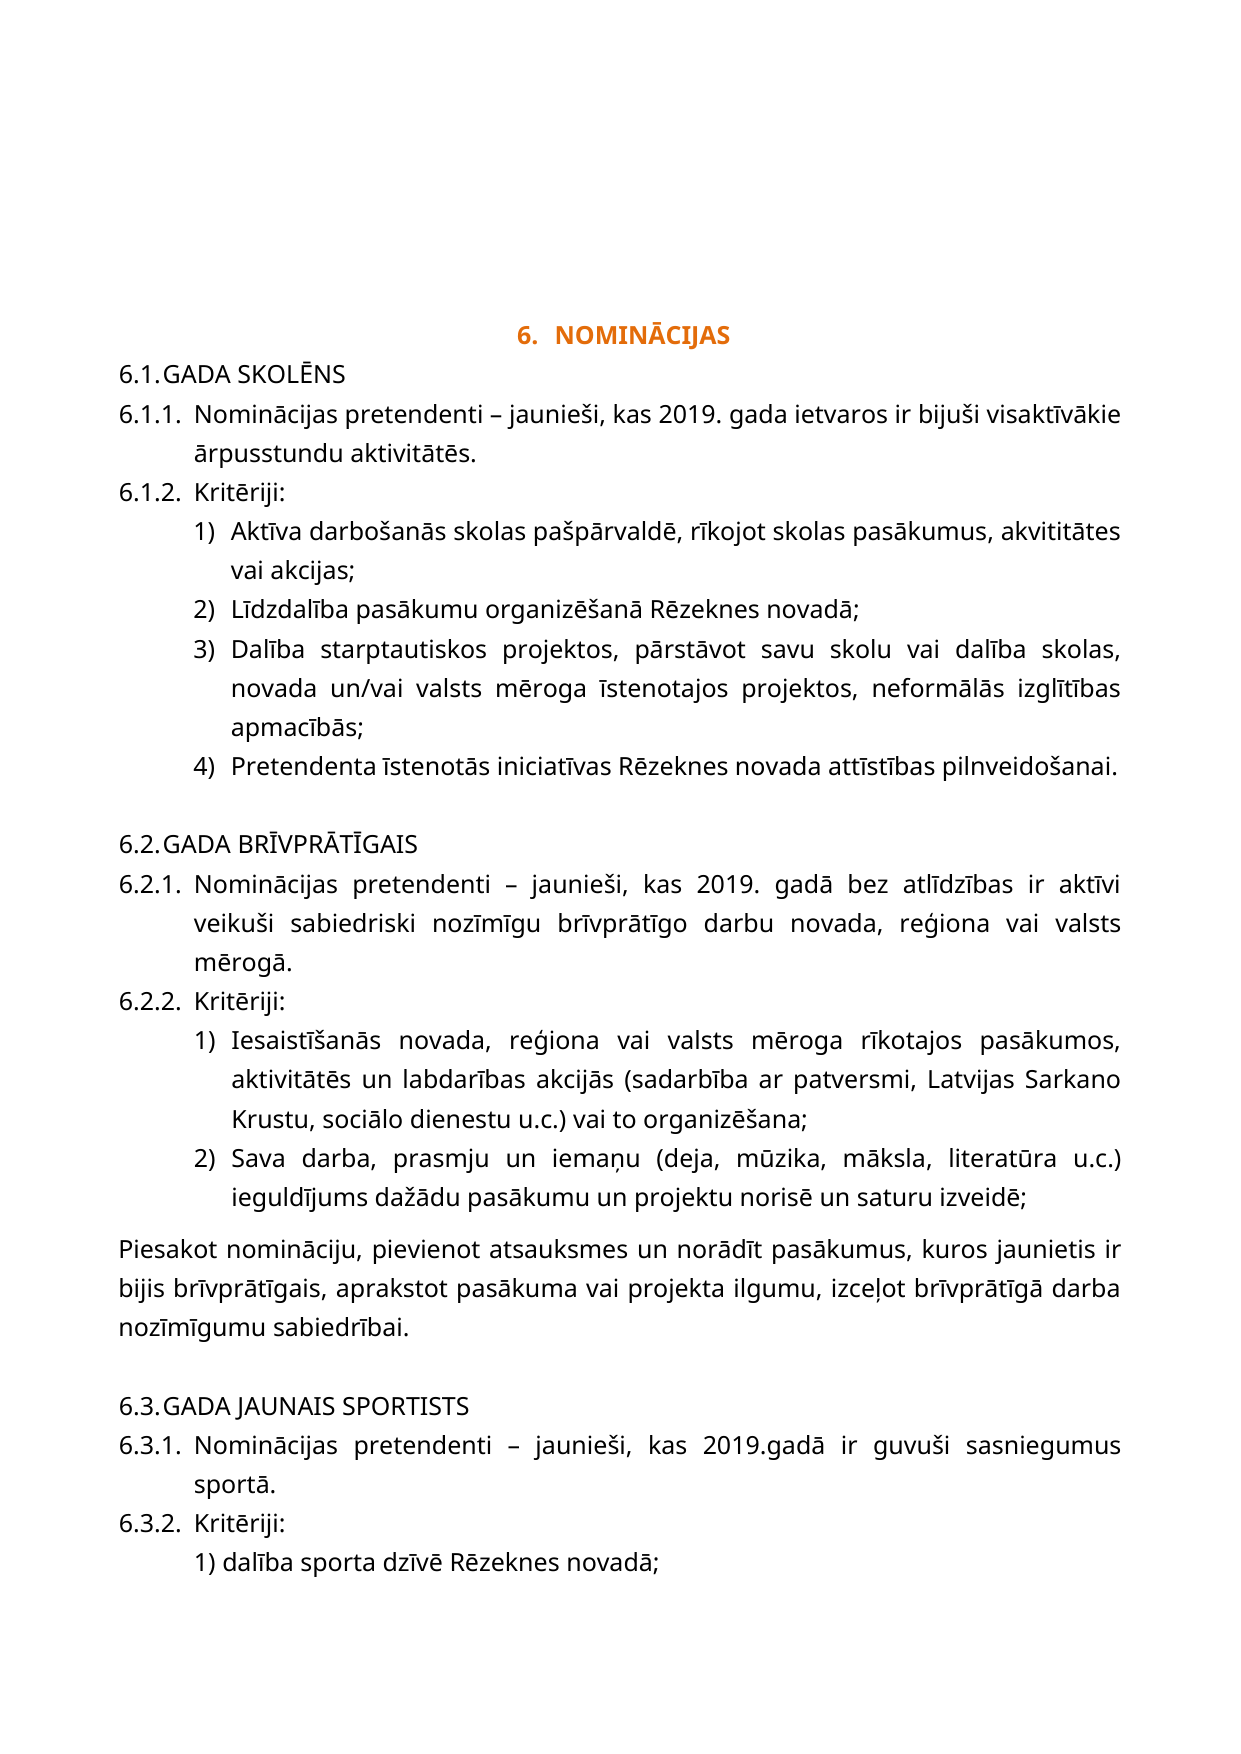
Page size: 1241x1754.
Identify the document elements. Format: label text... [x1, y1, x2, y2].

text Piesakot nomināciju, pievienot atsauksmes un norādīt pasākumus, kuros jaunietis ir bijis brīvprātīgais, aprakstot pasākuma vai projekta ilgumu, izceļot brīvprātīgā darba nozīmīgumu sabiedrībai. [118, 1232, 1122, 1344]
list NOMINĀCIJAS [125, 318, 1122, 352]
list Nominācijas pretendenti – jaunieši, kas 2019. gada ietvaros ir bijuši visaktīvākie ārpusstundu aktivitātēs. [119, 396, 1122, 469]
list Sava darba, prasmju un iemaņu (deja, mūzika, māksla, literatūra u.c.) ieguldījums dažādu pasākumu un projektu norisē un saturu izveidē; [194, 1140, 1122, 1214]
list Nominācijas pretendenti – jaunieši, kas 2019.gadā ir guvuši sasniegumus sportā. [119, 1428, 1122, 1501]
list Kritēriji: [119, 474, 1122, 509]
list Aktīva darbošanās skolas pašpārvaldē, rīkojot skolas pasākumus, akvititātes vai akcijas; [193, 514, 1122, 587]
list Pretendenta īstenotās iniciatīvas Rēzeknes novada attīstības pilnveidošanai. [193, 749, 1122, 783]
list Nominācijas pretendenti – jaunieši, kas 2019. gadā bez atlīdzības ir aktīvi veikuši sabiedriski nozīmīgu brīvprātīgo darbu novada, reģiona vai valsts mērogā. [119, 866, 1122, 979]
text 1) dalība sporta dzīvē Rēzeknes novadā; [194, 1545, 1122, 1579]
list Līdzdalība pasākumu organizēšanā Rēzeknes novadā; [193, 592, 1122, 626]
list Dalība starptautiskos projektos, pārstāvot savu skolu vai dalība skolas, novada un/vai valsts mēroga īstenotajos projektos, neformālās izglītības apmacībās; [193, 631, 1122, 744]
list Iesaistīšanās novada, reģiona vai valsts mēroga rīkotajos pasākumos, aktivitātēs un labdarības akcijās (sadarbība ar patversmi, Latvijas Sarkano Krustu, sociālo dienestu u.c.) vai to organizēšana; [194, 1023, 1122, 1135]
list GADA JAUNAIS SPORTISTS [119, 1388, 1122, 1422]
list GADA SKOLĒNS [119, 357, 1122, 391]
list GADA BRĪVPRĀTĪGAIS [119, 827, 1122, 861]
list Kritēriji: [119, 1506, 1122, 1540]
list Kritēriji: [119, 984, 1122, 1018]
